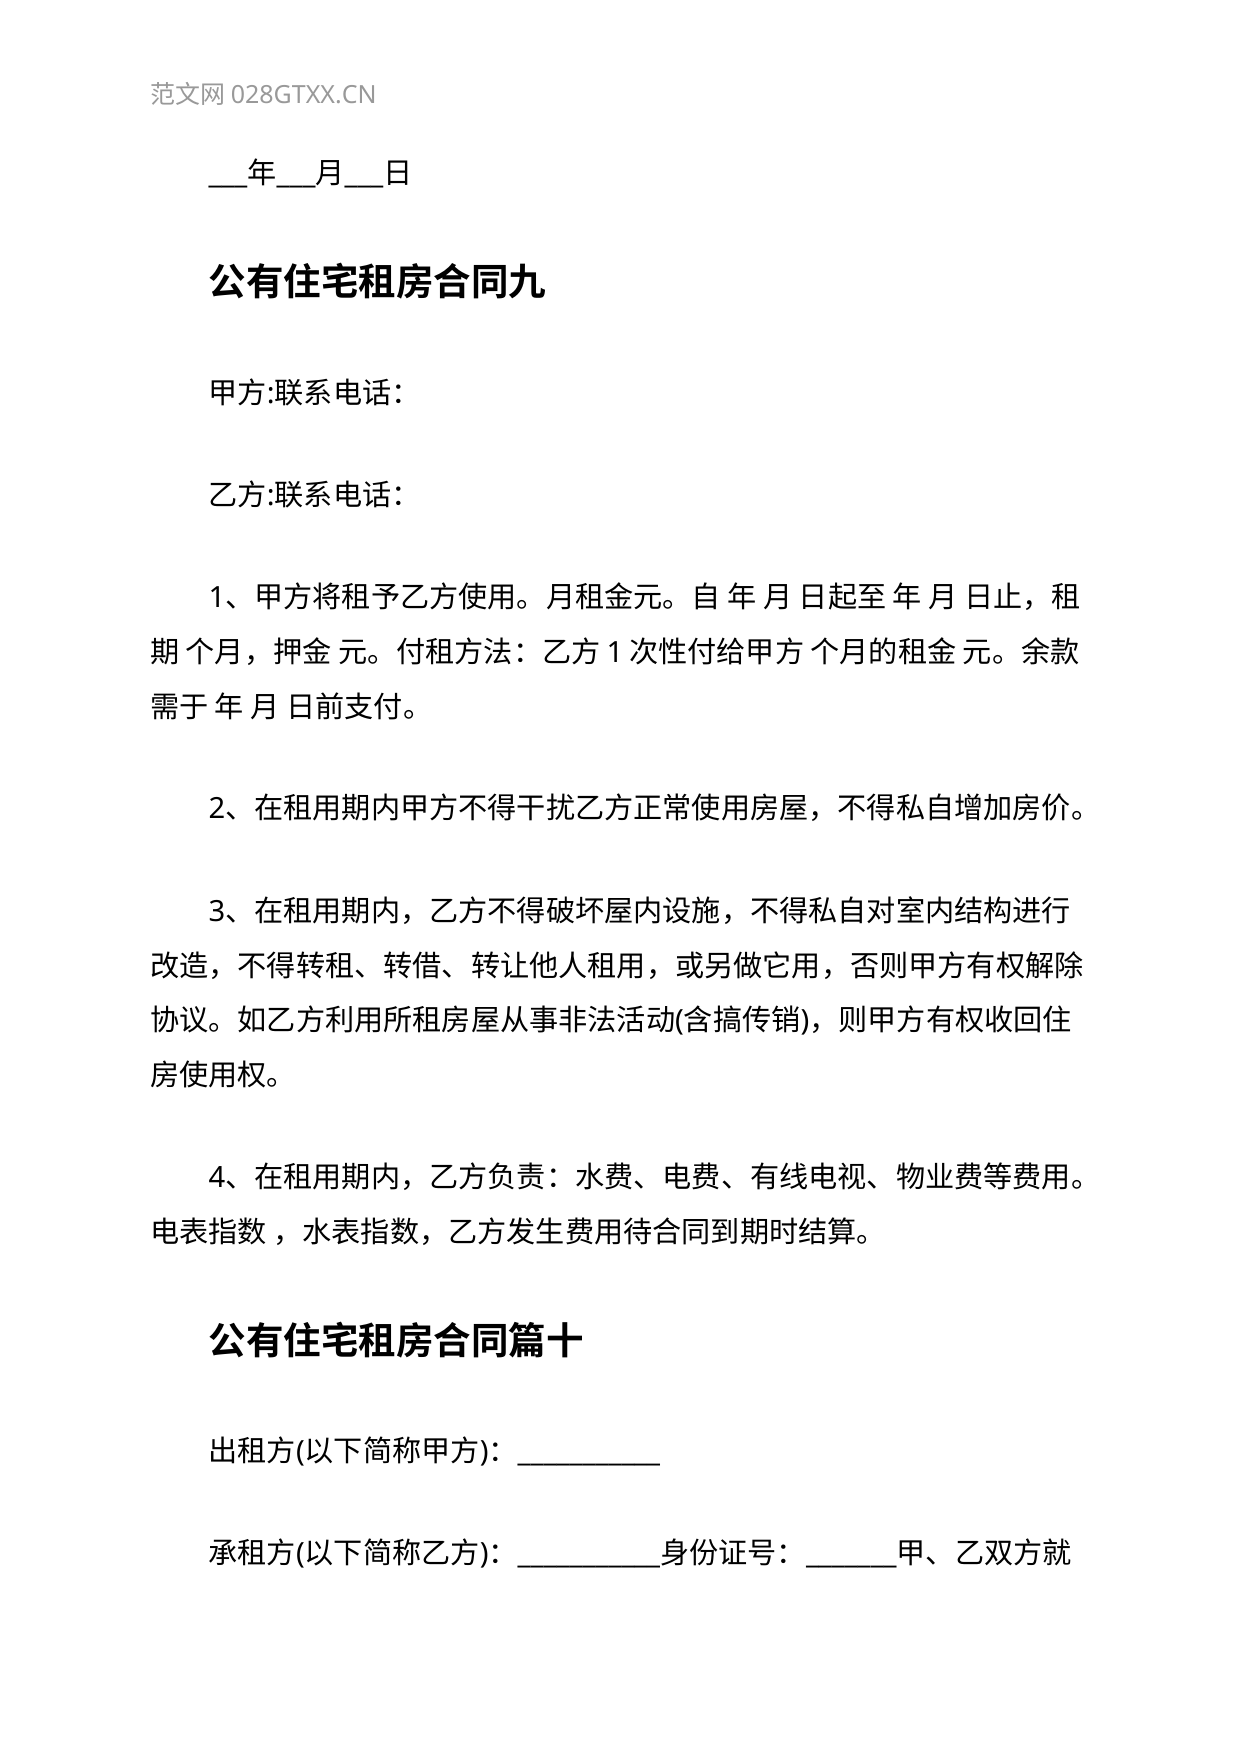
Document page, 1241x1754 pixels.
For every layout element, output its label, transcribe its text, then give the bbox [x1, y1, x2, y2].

text 公有住宅租房合同篇十 [150, 1311, 1090, 1365]
text 3、在租用期内，乙方不得破坏屋内设施，不得私自对室内结构进行改造，不得转租、转借、转让他人租用，或另做它用，否则甲方有权解除协议。如乙方利用所租房屋从事非法活动(含搞传销)，则甲方有权收回住房使用权。 [150, 887, 1090, 1094]
text 乙方:联系电话： [150, 471, 1090, 514]
text 4、在租用期内，乙方负责：水费、电费、有线电视、物业费等费用。电表指数 ，水表指数，乙方发生费用待合同到期时结算。 [150, 1154, 1090, 1251]
text 公有住宅租房合同九 [150, 252, 1090, 306]
text 2、在租用期内甲方不得干扰乙方正常使用房屋，不得私自增加房价。 [150, 785, 1090, 827]
text ___年___月___日 [150, 150, 1090, 192]
text 甲方:联系电话： [150, 369, 1090, 412]
text 出租方(以下简称甲方)：___________ [150, 1428, 1090, 1470]
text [150, 1530, 1090, 1572]
text 1、甲方将租予乙方使用。月租金元。自 年 月 日起至 年 月 日止，租期 个月，押金 元。付租方法：乙方1次性付给甲方 个月的租金 元。余款需于 年 月 日前支付。 [150, 573, 1090, 726]
